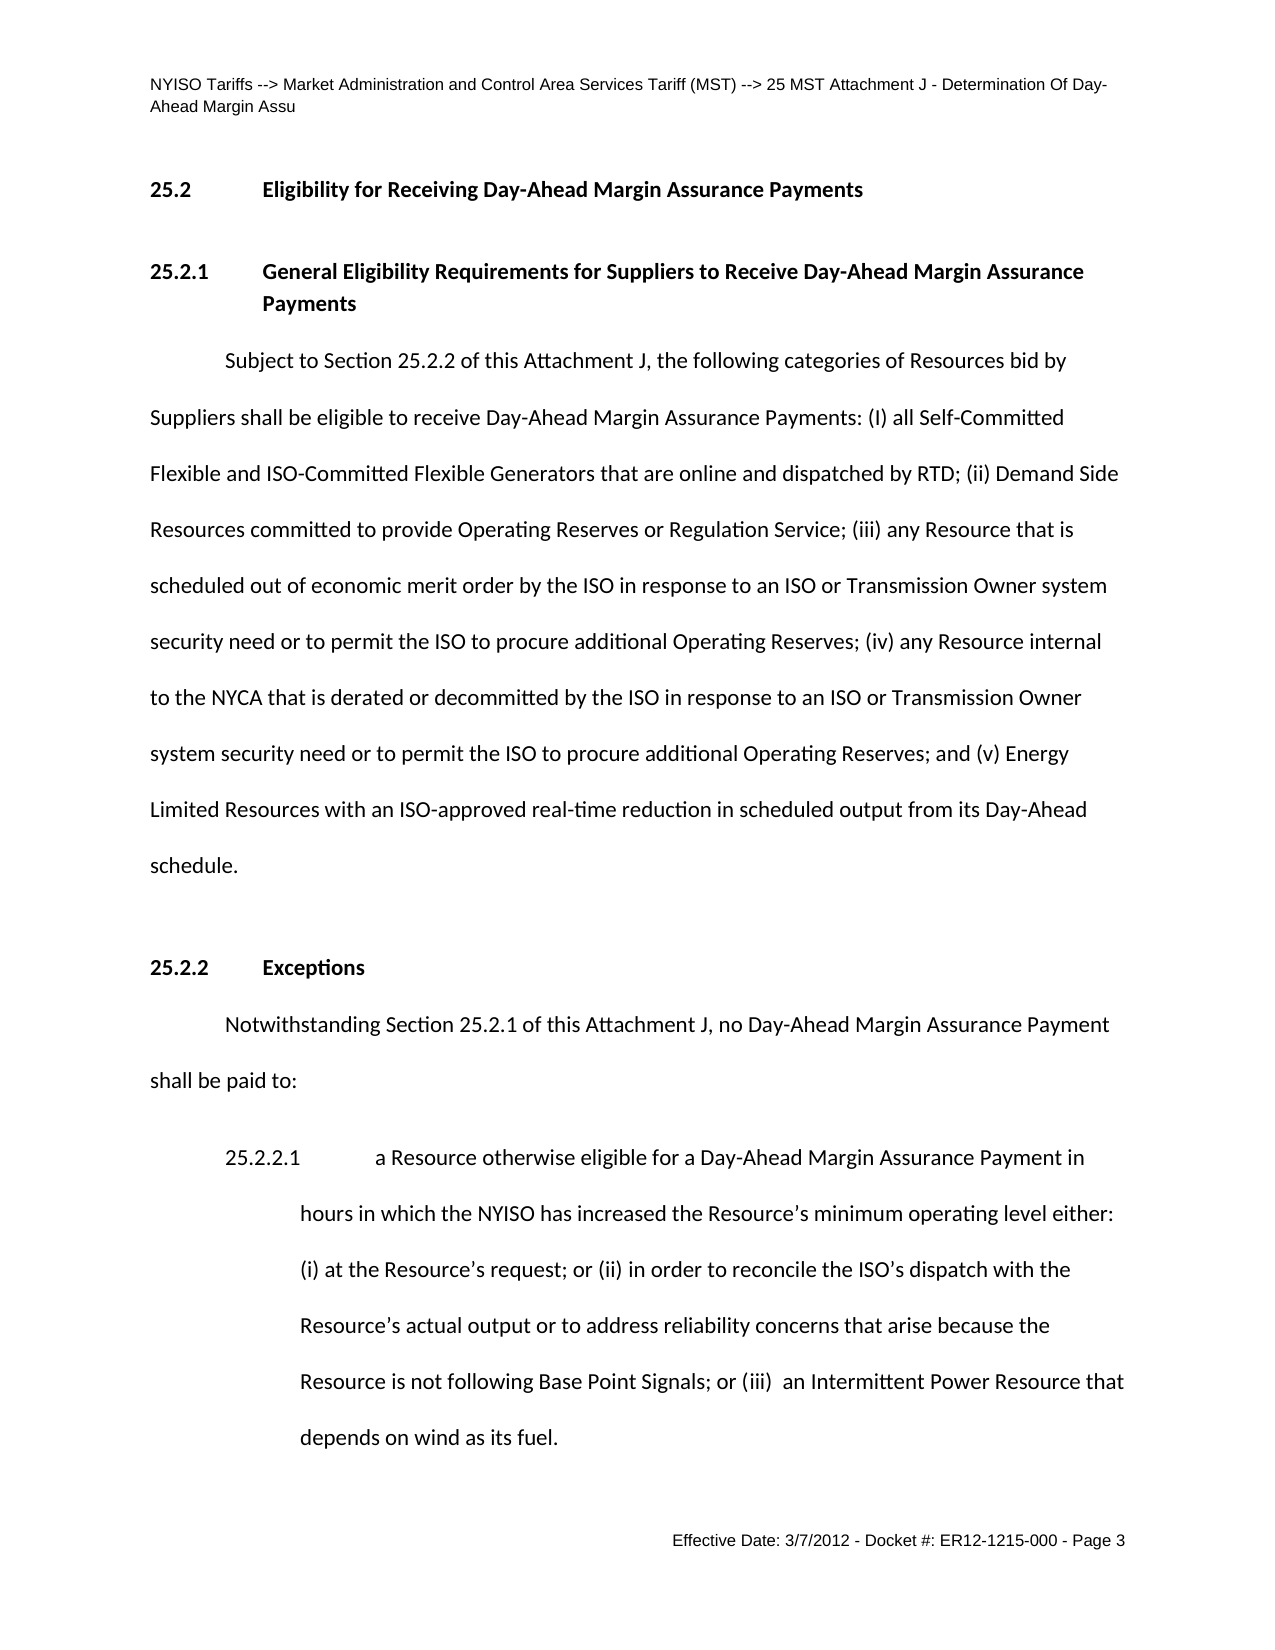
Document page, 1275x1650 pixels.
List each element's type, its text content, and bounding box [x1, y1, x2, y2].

text Notwithstanding Section 25.2.1 of this Attachment J, no Day-Ahead Margin Assurance Payment shall be paid to: [150, 1010, 1125, 1094]
text 25.2.2.1 a Resource otherwise eligible for a Day-Ahead Margin Assurance Payment in hours in which the NYISO has increased the Resource’s minimum operating level either: (i) at the Resource’s request; or (ii) in order to reconcile the ISO’s dispatch with the Resource’s actual output or to address reliability concerns that arise because the Resource is not following Base Point Signals; or (iii) an Intermittent Power Resource that depends on wind as its fuel. [225, 1143, 1125, 1451]
subtitle 25.2.2 Exceptions [150, 953, 1059, 981]
text 25.2.1 General Eligibility Requirements for Suppliers to Receive Day-Ahead Margin Assurance Payments [150, 257, 1123, 317]
text Subject to Section 25.2.2 of this Attachment J, the following categories of Resources bid by Suppliers shall be eligible to receive Day-Ahead Margin Assurance Payments: (I) all Self-Committed Flexible and ISO-Committed Flexible Generators that are online and dispatched by RTD; (ii) Demand Side Resources committed to provide Operating Reserves or Regulation Service; (iii) any Resource that is scheduled out of economic merit order by the ISO in response to an ISO or Transmission Owner system security need or to permit the ISO to procure additional Operating Reserves; (iv) any Resource internal to the NYCA that is derated or decommitted by the ISO in response to an ISO or Transmission Owner system security need or to permit the ISO to procure additional Operating Reserves; and (v) Energy Limited Resources with an ISO-approved real-time reduction in scheduled output from its Day-Ahead schedule. [150, 347, 1125, 879]
subtitle 25.2 Eligibility for Receiving Day-Ahead Margin Assurance Payments [150, 175, 1123, 203]
